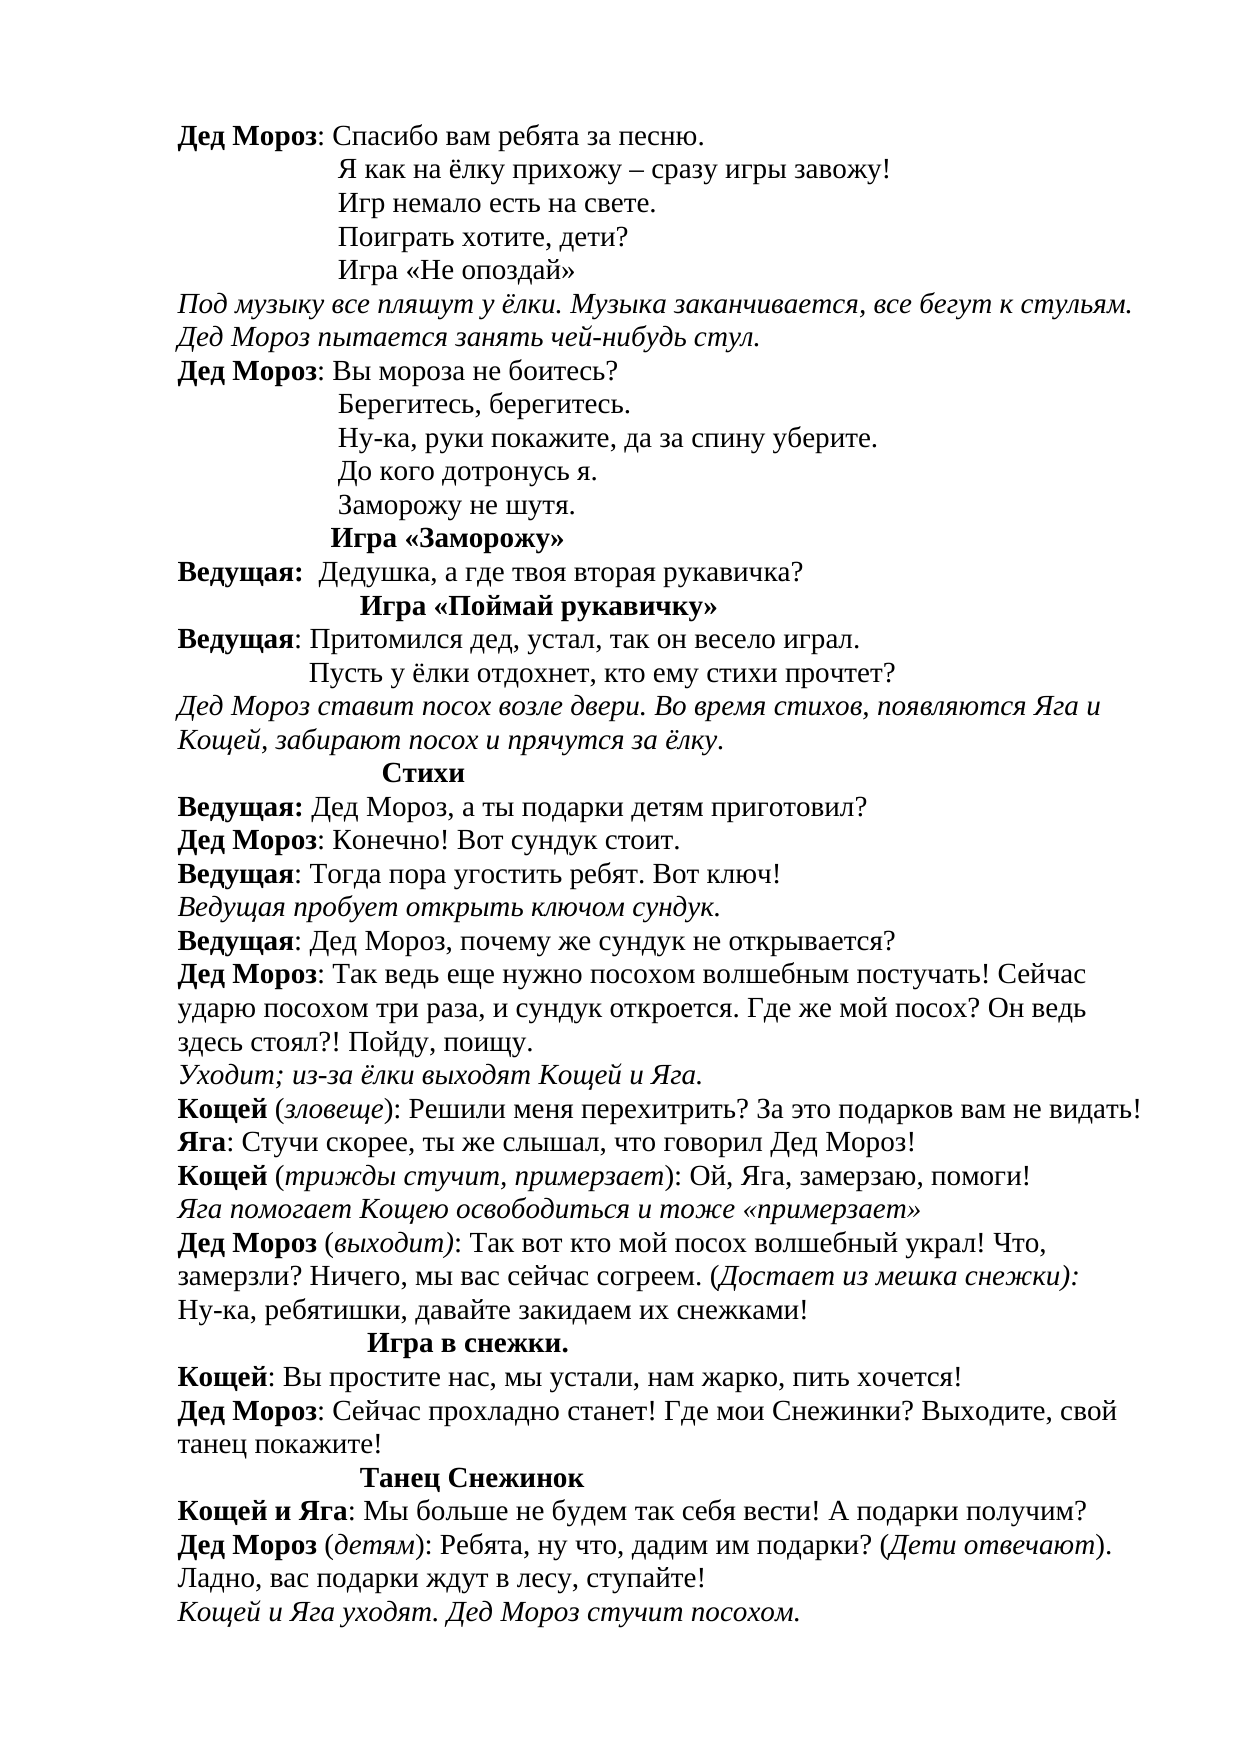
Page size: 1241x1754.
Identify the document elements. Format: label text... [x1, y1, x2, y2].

text Дед Мороз: Вы мороза не боитесь? [177, 353, 1152, 386]
text Ведущая: Дед Мороз, почему же сундук не открывается? [177, 923, 1152, 957]
text Я как на ёлку прихожу – сразу игры завожу! [177, 152, 1152, 185]
text Кощей (зловеще): Решили меня перехитрить? За это подарков вам не видать! [177, 1091, 1152, 1124]
text Яга помогает Кощею освободиться и тоже «примерзает» [177, 1191, 1152, 1225]
text Под музыку все пляшут у ёлки. Музыка заканчивается, все бегут к стульям. Дед Мороз пытается занять чей-нибудь стул. [177, 286, 1152, 353]
text Дед Мороз (выходит): Так вот кто мой посох волшебный украл! Что, замерзли? Ничего, мы вас сейчас согреем. (Достает из мешка снежки): [177, 1225, 1152, 1292]
text Дед Мороз: Спасибо вам ребята за песню. [177, 118, 1152, 152]
text Ну-ка, руки покажите, да за спину уберите. [177, 420, 1152, 453]
text Ну-ка, ребятишки, давайте закидаем их снежками! [177, 1292, 1152, 1326]
text Дед Мороз ставит посох возле двери. Во время стихов, появляются Яга и Кощей, забирают посох и прячутся за ёлку. [177, 688, 1152, 755]
text Игр немало есть на свете. [177, 185, 1152, 219]
text Ведущая: Дед Мороз, а ты подарки детям приготовил? [177, 789, 1152, 822]
text Берегитесь, берегитесь. [177, 386, 1152, 420]
text Дед Мороз: Сейчас прохладно станет! Где мои Снежинки? Выходите, свой танец покажите! [177, 1393, 1152, 1460]
text Дед Мороз: Так ведь еще нужно посохом волшебным постучать! Сейчас ударю посохом три раза, и сундук откроется. Где же мой посох? Он ведь здесь стоял?! Пойду, поищу. [177, 957, 1152, 1057]
text Уходит; из-за ёлки выходят Кощей и Яга. [177, 1057, 1152, 1091]
text Кощей и Яга: Мы больше не будем так себя вести! А подарки получим? [177, 1493, 1152, 1527]
text Игра «Поймай рукавичку» [177, 588, 1152, 621]
text Дед Мороз: Конечно! Вот сундук стоит. [177, 822, 1152, 856]
text Игра «Не опоздай» [177, 252, 1152, 286]
text Кощей (трижды стучит, примерзает): Ой, Яга, замерзаю, помоги! [177, 1158, 1152, 1191]
text Поиграть хотите, дети? [177, 219, 1152, 252]
text До кого дотронусь я. [177, 453, 1152, 487]
text Танец Снежинок [177, 1460, 1152, 1493]
text Ведущая пробует открыть ключом сундук. [177, 889, 1152, 923]
text Пусть у ёлки отдохнет, кто ему стихи прочтет? [177, 655, 1152, 688]
text Кощей: Вы простите нас, мы устали, нам жарко, пить хочется! [177, 1359, 1152, 1393]
text Игра в снежки. [177, 1326, 1152, 1359]
text Заморожу не шутя. [177, 487, 1152, 521]
text Кощей и Яга уходят. Дед Мороз стучит посохом. [177, 1594, 1152, 1627]
text Яга: Стучи скорее, ты же слышал, что говорил Дед Мороз! [177, 1124, 1152, 1158]
text Ведущая: Тогда пора угостить ребят. Вот ключ! [177, 856, 1152, 889]
text Дед Мороз (детям): Ребята, ну что, дадим им подарки? (Дети отвечают). Ладно, вас подарки ждут в лесу, ступайте! [177, 1527, 1152, 1594]
text Ведущая: Притомился дед, устал, так он весело играл. [177, 621, 1152, 655]
text Ведущая: Дедушка, а где твоя вторая рукавичка? [177, 554, 1152, 588]
text Стихи [177, 755, 1152, 789]
text Игра «Заморожу» [177, 521, 1152, 554]
